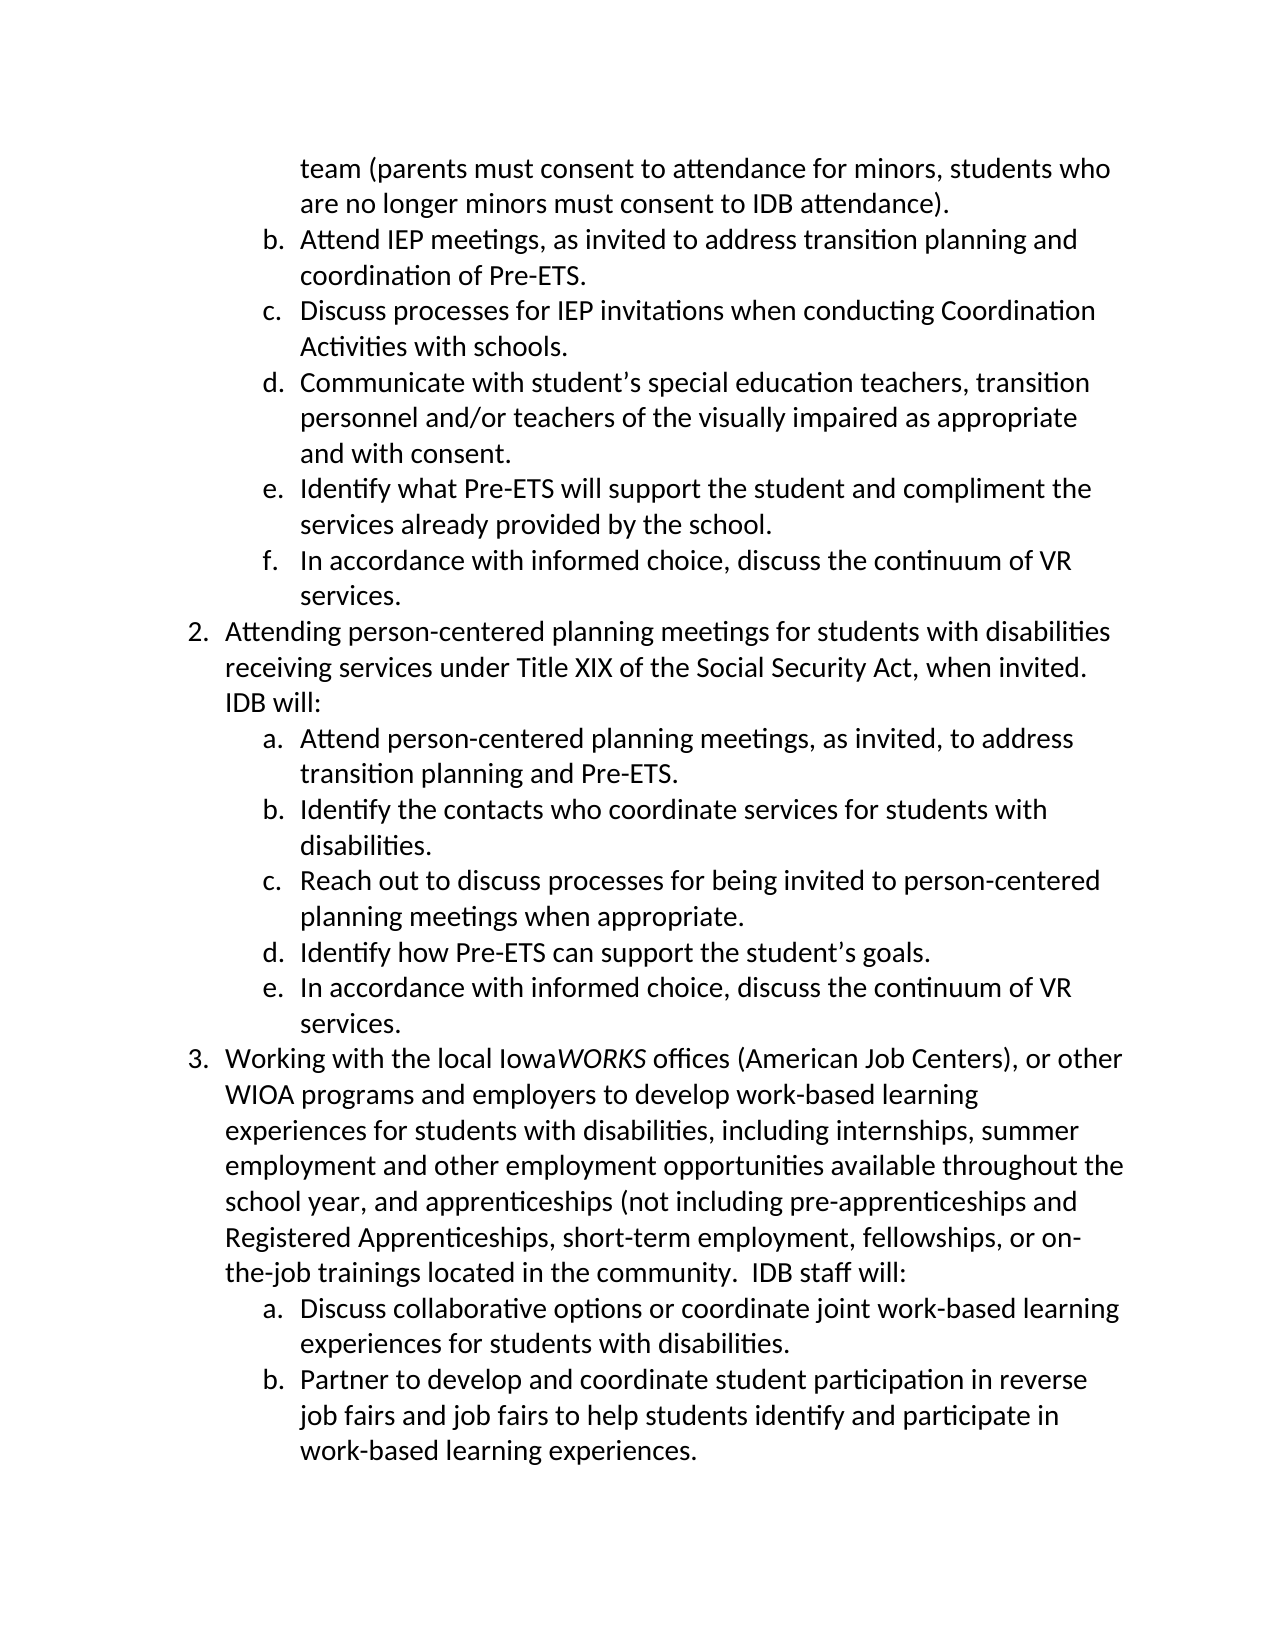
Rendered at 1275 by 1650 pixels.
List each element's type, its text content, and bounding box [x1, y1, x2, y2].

list Discuss processes for IEP invitations when conducting Coordination Activities with schools. [262, 292, 1125, 364]
list In accordance with informed choice, discuss the continuum of VR services. [262, 969, 1125, 1041]
list Working with the local IowaWORKS offices (American Job Centers), or other WIOA programs and employers to develop work-based learning experiences for students with disabilities, including internships, summer employment and other employment opportunities available throughout the school year, and apprenticeships (not including pre-apprenticeships and Registered Apprenticeships, short-term employment, fellowships, or on-the-job trainings located in the community. IDB staff will: [187, 1041, 1125, 1290]
list Attend IEP meetings, as invited to address transition planning and coordination of Pre-ETS. [262, 221, 1125, 292]
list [262, 150, 1125, 221]
list In accordance with informed choice, discuss the continuum of VR services. [262, 542, 1125, 613]
list Reach out to discuss processes for being invited to person-centered planning meetings when appropriate. [262, 862, 1125, 934]
list Partner to develop and coordinate student participation in reverse job fairs and job fairs to help students identify and participate in work-based learning experiences. [262, 1361, 1125, 1468]
list Discuss collaborative options or coordinate joint work-based learning experiences for students with disabilities. [262, 1290, 1125, 1361]
list Identify what Pre-ETS will support the student and compliment the services already provided by the school. [262, 471, 1125, 542]
list Identify the contacts who coordinate services for students with disabilities. [262, 791, 1125, 862]
list Attend person-centered planning meetings, as invited, to address transition planning and Pre-ETS. [262, 720, 1125, 791]
list Communicate with student’s special education teachers, transition personnel and/or teachers of the visually impaired as appropriate and with consent. [262, 364, 1125, 471]
list Identify how Pre-ETS can support the student’s goals. [262, 934, 1125, 969]
list Attending person-centered planning meetings for students with disabilities receiving services under Title XIX of the Social Security Act, when invited. IDB will: [187, 613, 1125, 720]
